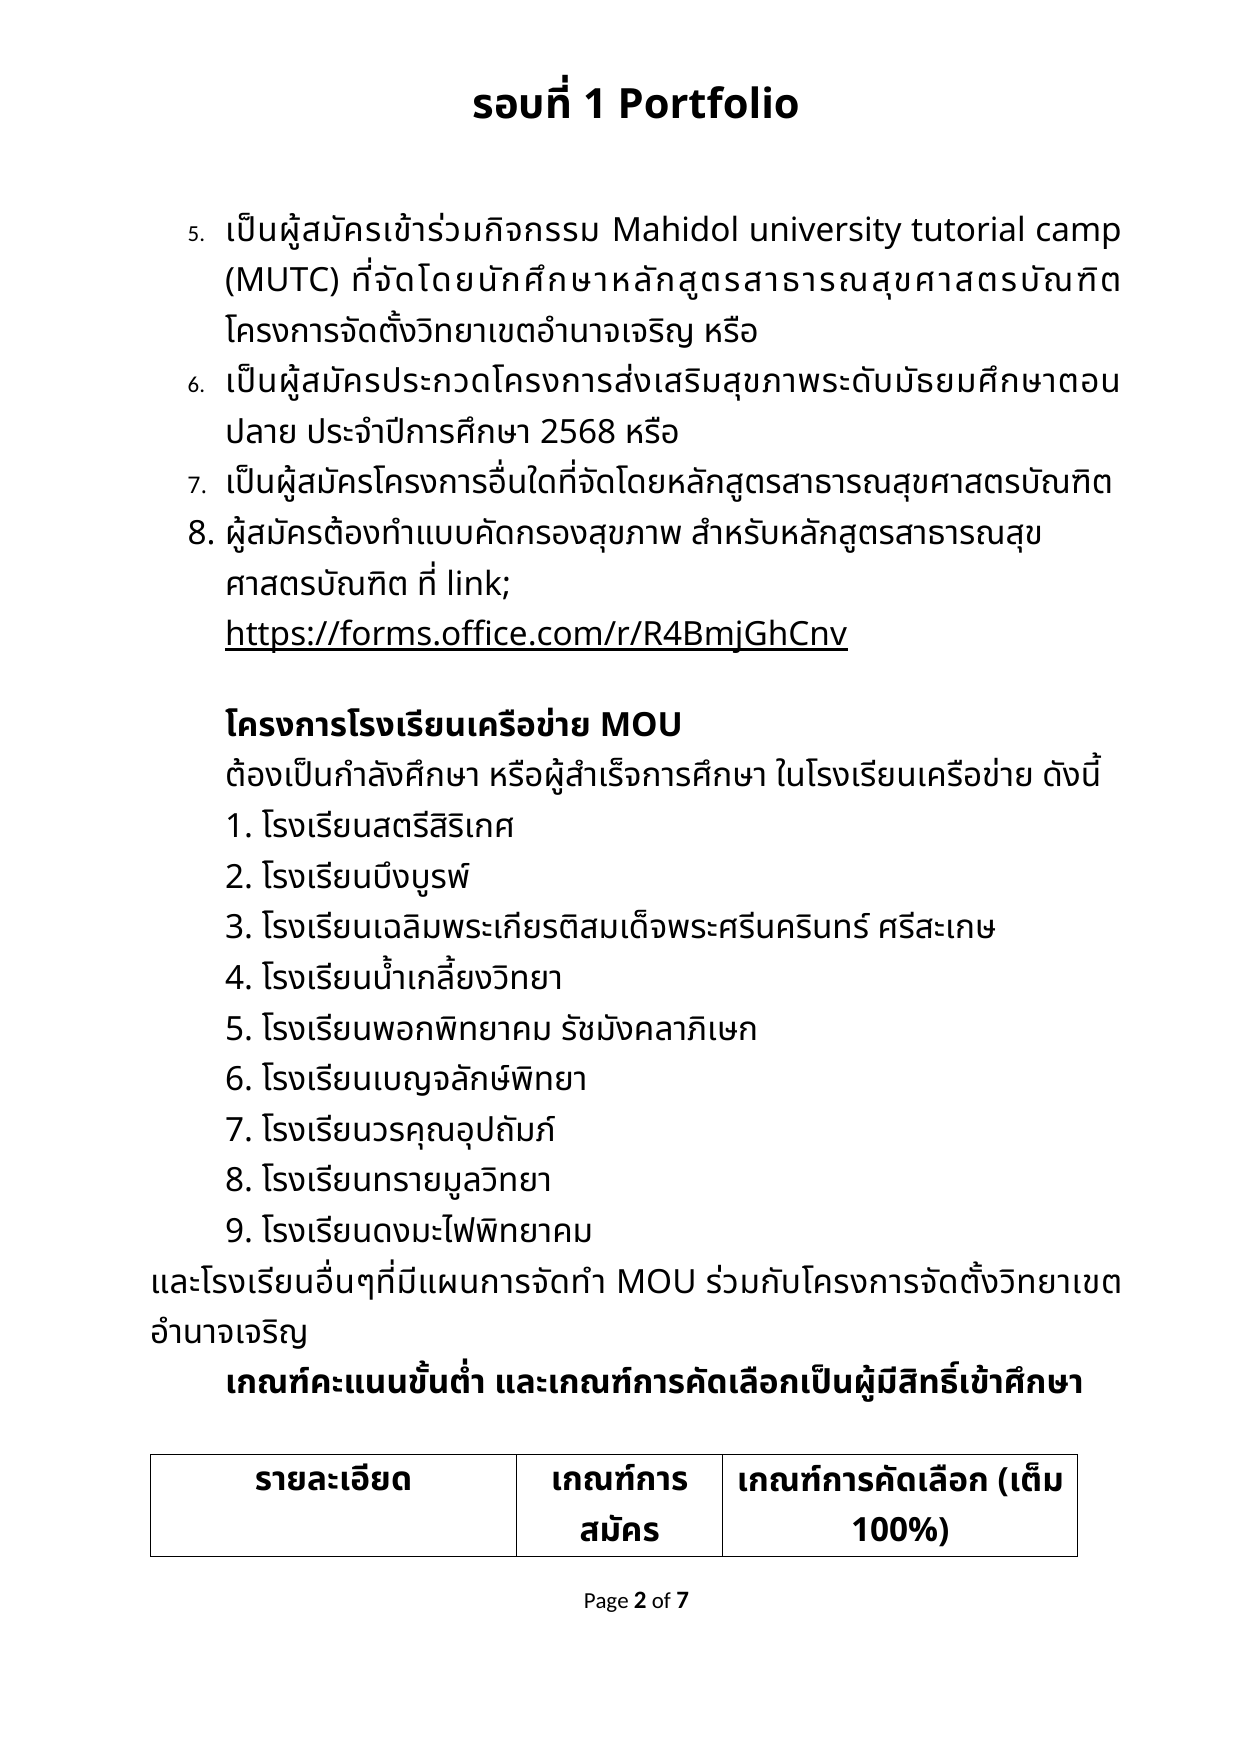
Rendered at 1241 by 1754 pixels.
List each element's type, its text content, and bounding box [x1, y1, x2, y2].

table_header รายละเอียด [151, 1455, 516, 1556]
text 4. โรงเรียนน้ำเกลี้ยงวิทยา [150, 954, 1122, 1004]
text 2. โรงเรียนบึงบูรพ์ [150, 852, 1122, 903]
list ผู้สมัครต้องทำแบบคัดกรองสุขภาพ สำหรับหลักสูตรสาธารณสุขศาสตรบัณฑิต ที่ link; https://forms.office.com/r/R4BmjGhCnv [187, 509, 1122, 655]
list เป็นผู้สมัครประกวดโครงการส่งเสริมสุขภาพระดับมัธยมศึกษาตอนปลาย ประจำปีการศึกษา 2568 หรือ [187, 357, 1122, 458]
list เป็นผู้สมัครเข้าร่วมกิจกรรม Mahidol university tutorial camp (MUTC) ที่จัดโดยนักศึกษาหลักสูตรสาธารณสุขศาสตรบัณฑิต โครงการจัดตั้งวิทยาเขตอำนาจเจริญ หรือ [187, 206, 1122, 357]
text 9. โรงเรียนดงมะไฟพิทยาคม [150, 1207, 1122, 1257]
text 3. โรงเรียนเฉลิมพระเกียรติสมเด็จพระศรีนครินทร์ ศรีสะเกษ [150, 903, 1122, 954]
table_header เกณฑ์การสมัคร [517, 1455, 722, 1556]
list เป็นผู้สมัครโครงการอื่นใดที่จัดโดยหลักสูตรสาธารณสุขศาสตรบัณฑิต [187, 458, 1122, 509]
text 8. โรงเรียนทรายมูลวิทยา [150, 1156, 1122, 1207]
text ต้องเป็นกำลังศึกษา หรือผู้สำเร็จการศึกษา ในโรงเรียนเครือข่าย ดังนี้ [150, 751, 1122, 802]
text เกณฑ์คะแนนขั้นต่ำ และเกณฑ์การคัดเลือกเป็นผู้มีสิทธิ์เข้าศึกษา [150, 1358, 1122, 1409]
text 7. โรงเรียนวรคุณอุปถัมภ์ [150, 1106, 1122, 1156]
text 6. โรงเรียนเบญจลักษ์พิทยา [150, 1055, 1122, 1106]
table_header เกณฑ์การคัดเลือก (เต็ม 100%) [723, 1455, 1077, 1556]
text และโรงเรียนอื่นๆที่มีแผนการจัดทำ MOU ร่วมกับโครงการจัดตั้งวิทยาเขตอำนาจเจริญ [150, 1257, 1122, 1358]
text โครงการโรงเรียนเครือข่าย MOU [225, 701, 1122, 751]
text 5. โรงเรียนพอกพิทยาคม รัชมังคลาภิเษก [150, 1004, 1122, 1055]
text 1. โรงเรียนสตรีสิริเกศ [150, 802, 1122, 852]
